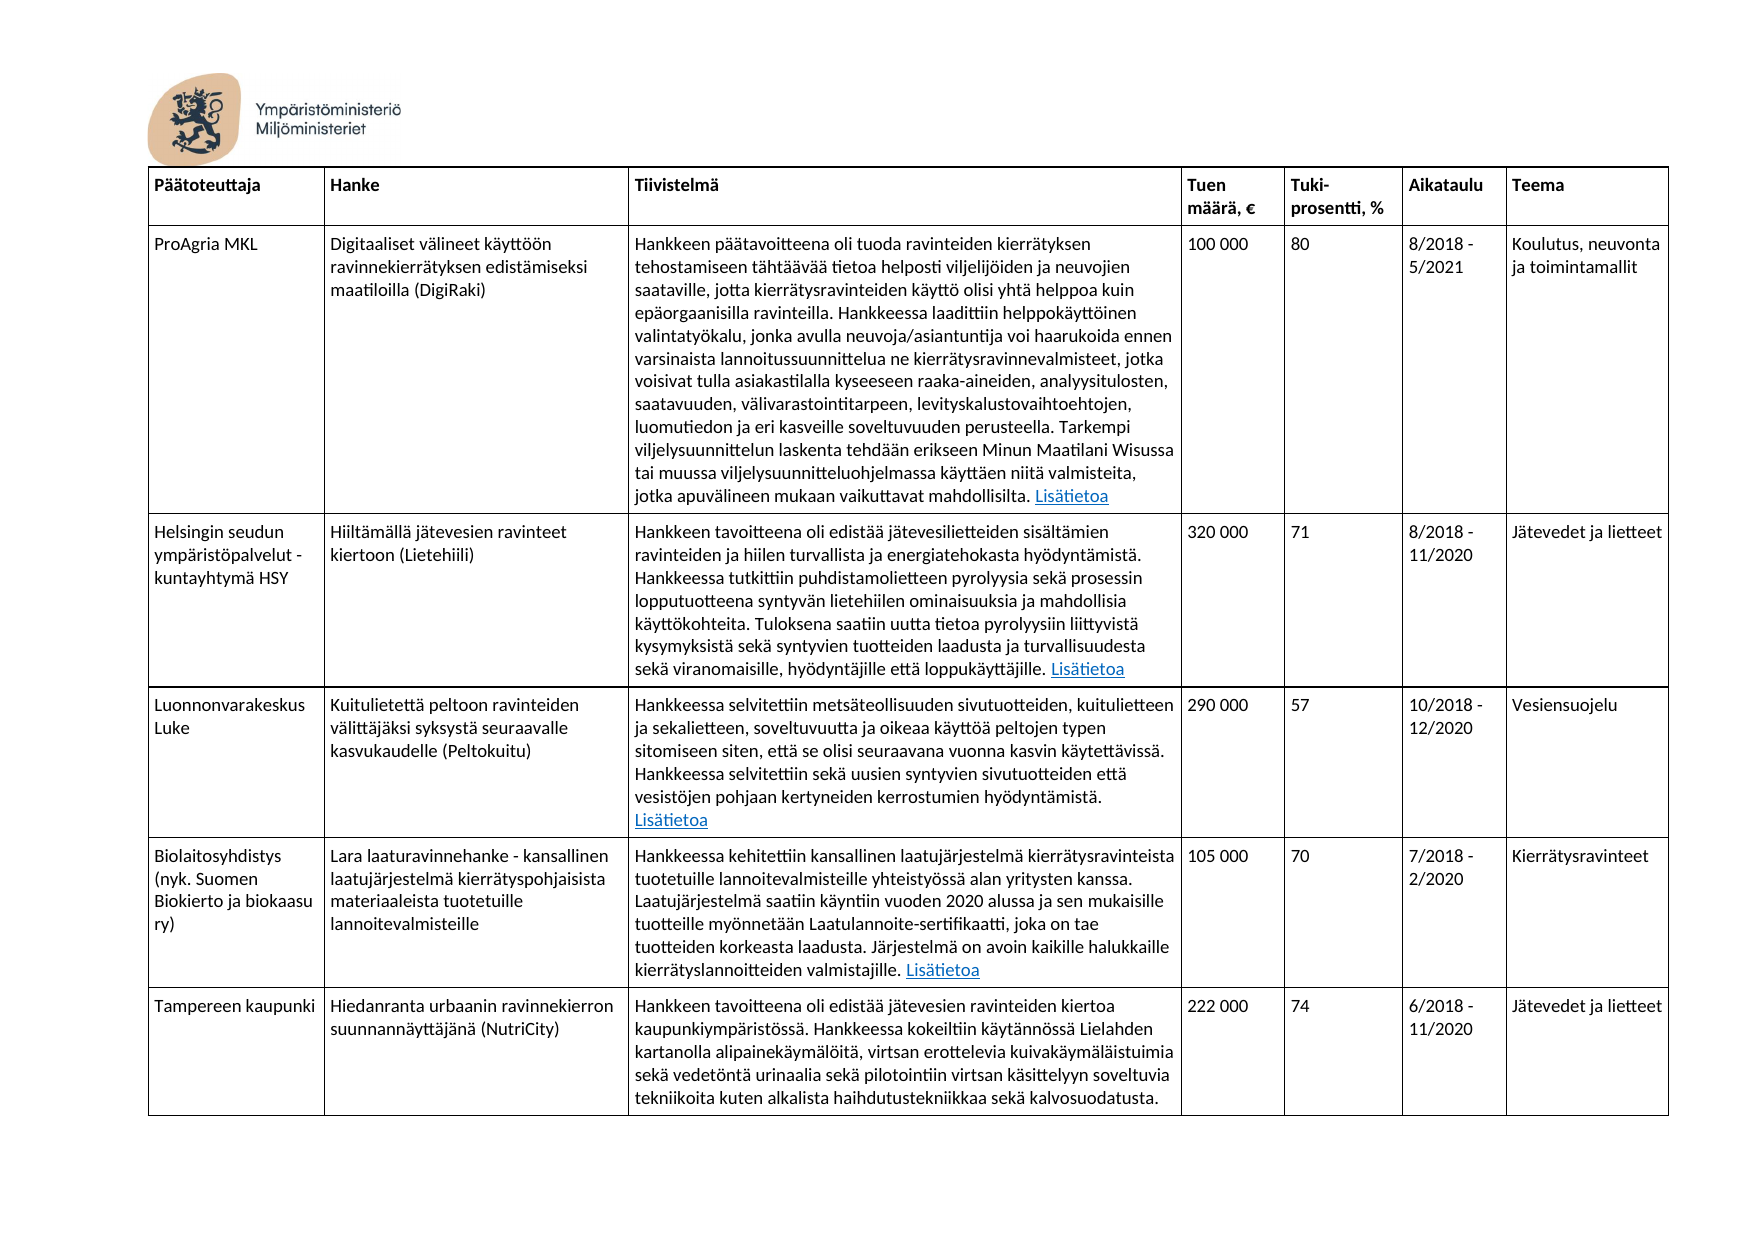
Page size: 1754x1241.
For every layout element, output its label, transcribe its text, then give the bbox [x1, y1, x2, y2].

table_header Päätoteuttaja [149, 168, 324, 225]
table_cell Tampereen kaupunki [149, 988, 324, 1115]
table_cell Helsingin seudun ympäristöpalvelut -kuntayhtymä HSY [149, 514, 324, 686]
table_cell Koulutus, neuvonta ja toimintamallit [1507, 226, 1668, 513]
picture [147, 73, 401, 166]
table_cell 320 000 [1182, 514, 1284, 686]
table_cell Kierrätysravinteet [1507, 838, 1668, 987]
table_cell Kuitulietettä peltoon ravinteiden välittäjäksi syksystä seuraavalle kasvukaudelle (Peltokuitu) [325, 688, 628, 837]
table_cell ProAgria MKL [149, 226, 324, 513]
table_cell Hankkeen päätavoitteena oli tuoda ravinteiden kierrätyksen tehostamiseen tähtäävää tietoa helposti viljelijöiden ja neuvojien saataville, jotta kierrätysravinteiden käyttö olisi yhtä helppoa kuin epäorgaanisilla ravinteilla. Hankkeessa laadittiin helppokäyttöinen valintatyökalu, jonka avulla neuvoja/asiantuntija voi haarukoida ennen varsinaista lannoitussuunnittelua ne kierrätysravinnevalmisteet, jotka voisivat tulla asiakastilalla kyseeseen raaka-aineiden, analyysitulosten, saatavuuden, välivarastointitarpeen, levityskalustovaihtoehtojen, luomutiedon ja eri kasveille soveltuvuuden perusteella. Tarkempi viljelysuunnittelun laskenta tehdään erikseen Minun Maatilani Wisussa tai muussa viljelysuunnitteluohjelmassa käyttäen niitä valmisteita, jotka apuvälineen mukaan vaikuttavat mahdollisilta. Lisätietoa [629, 226, 1181, 513]
table_cell 8/2018 - 5/2021 [1403, 226, 1506, 513]
table_cell Hiedanranta urbaanin ravinnekierron suunnannäyttäjänä (NutriCity) [325, 988, 628, 1115]
table_header Tiivistelmä [629, 168, 1181, 225]
table_header Hanke [325, 168, 628, 225]
table_header Teema [1507, 168, 1668, 225]
table_cell 57 [1285, 688, 1402, 837]
table_cell 105 000 [1182, 838, 1284, 987]
table_cell Luonnonvarakeskus Luke [149, 688, 324, 837]
table_cell 80 [1285, 226, 1402, 513]
table_header Aikataulu [1403, 168, 1506, 225]
table_cell Hiiltämällä jätevesien ravinteet kiertoon (Lietehiili) [325, 514, 628, 686]
table_cell 100 000 [1182, 226, 1284, 513]
table_cell 10/2018 - 12/2020 [1403, 688, 1506, 837]
table_cell 290 000 [1182, 688, 1284, 837]
table_cell Biolaitosyhdistys (nyk. Suomen Biokierto ja biokaasu ry) [149, 838, 324, 987]
table_cell 7/2018 - 2/2020 [1403, 838, 1506, 987]
table_cell 222 000 [1182, 988, 1284, 1115]
table_cell Vesiensuojelu [1507, 688, 1668, 837]
table_cell 74 [1285, 988, 1402, 1115]
table_cell 8/2018 - 11/2020 [1403, 514, 1506, 686]
table_cell 71 [1285, 514, 1402, 686]
table_cell Jätevedet ja lietteet [1507, 988, 1668, 1115]
table_header Tuen määrä, € [1182, 168, 1284, 225]
table_cell 6/2018 - 11/2020 [1403, 988, 1506, 1115]
table_cell Jätevedet ja lietteet [1507, 514, 1668, 686]
table_cell Hankkeessa selvitettiin metsäteollisuuden sivutuotteiden, kuitulietteen ja sekalietteen, soveltuvuutta ja oikeaa käyttöä peltojen typen sitomiseen siten, että se olisi seuraavana vuonna kasvin käytettävissä. Hankkeessa selvitettiin sekä uusien syntyvien sivutuotteiden että vesistöjen pohjaan kertyneiden kerrostumien hyödyntämistä. Lisätietoa [629, 688, 1181, 837]
table_cell Digitaaliset välineet käyttöön ravinnekierrätyksen edistämiseksi maatiloilla (DigiRaki) [325, 226, 628, 513]
table_cell Hankkeen tavoitteena oli edistää jätevesilietteiden sisältämien ravinteiden ja hiilen turvallista ja energiatehokasta hyödyntämistä. Hankkeessa tutkittiin puhdistamolietteen pyrolyysia sekä prosessin lopputuotteena syntyvän lietehiilen ominaisuuksia ja mahdollisia käyttökohteita. Tuloksena saatiin uutta tietoa pyrolyysiin liittyvistä kysymyksistä sekä syntyvien tuotteiden laadusta ja turvallisuudesta sekä viranomaisille, hyödyntäjille että loppukäyttäjille. Lisätietoa [629, 514, 1181, 686]
table_cell Lara laaturavinnehanke - kansallinen laatujärjestelmä kierrätyspohjaisista materiaaleista tuotetuille lannoitevalmisteille [325, 838, 628, 987]
table_cell 70 [1285, 838, 1402, 987]
table_cell Hankkeessa kehitettiin kansallinen laatujärjestelmä kierrätysravinteista tuotetuille lannoitevalmisteille yhteistyössä alan yritysten kanssa. Laatujärjestelmä saatiin käyntiin vuoden 2020 alussa ja sen mukaisille tuotteille myönnetään Laatulannoite-sertifikaatti, joka on tae tuotteiden korkeasta laadusta. Järjestelmä on avoin kaikille halukkaille kierrätyslannoitteiden valmistajille. Lisätietoa [629, 838, 1181, 987]
table_header Tuki-prosentti, % [1285, 168, 1402, 225]
